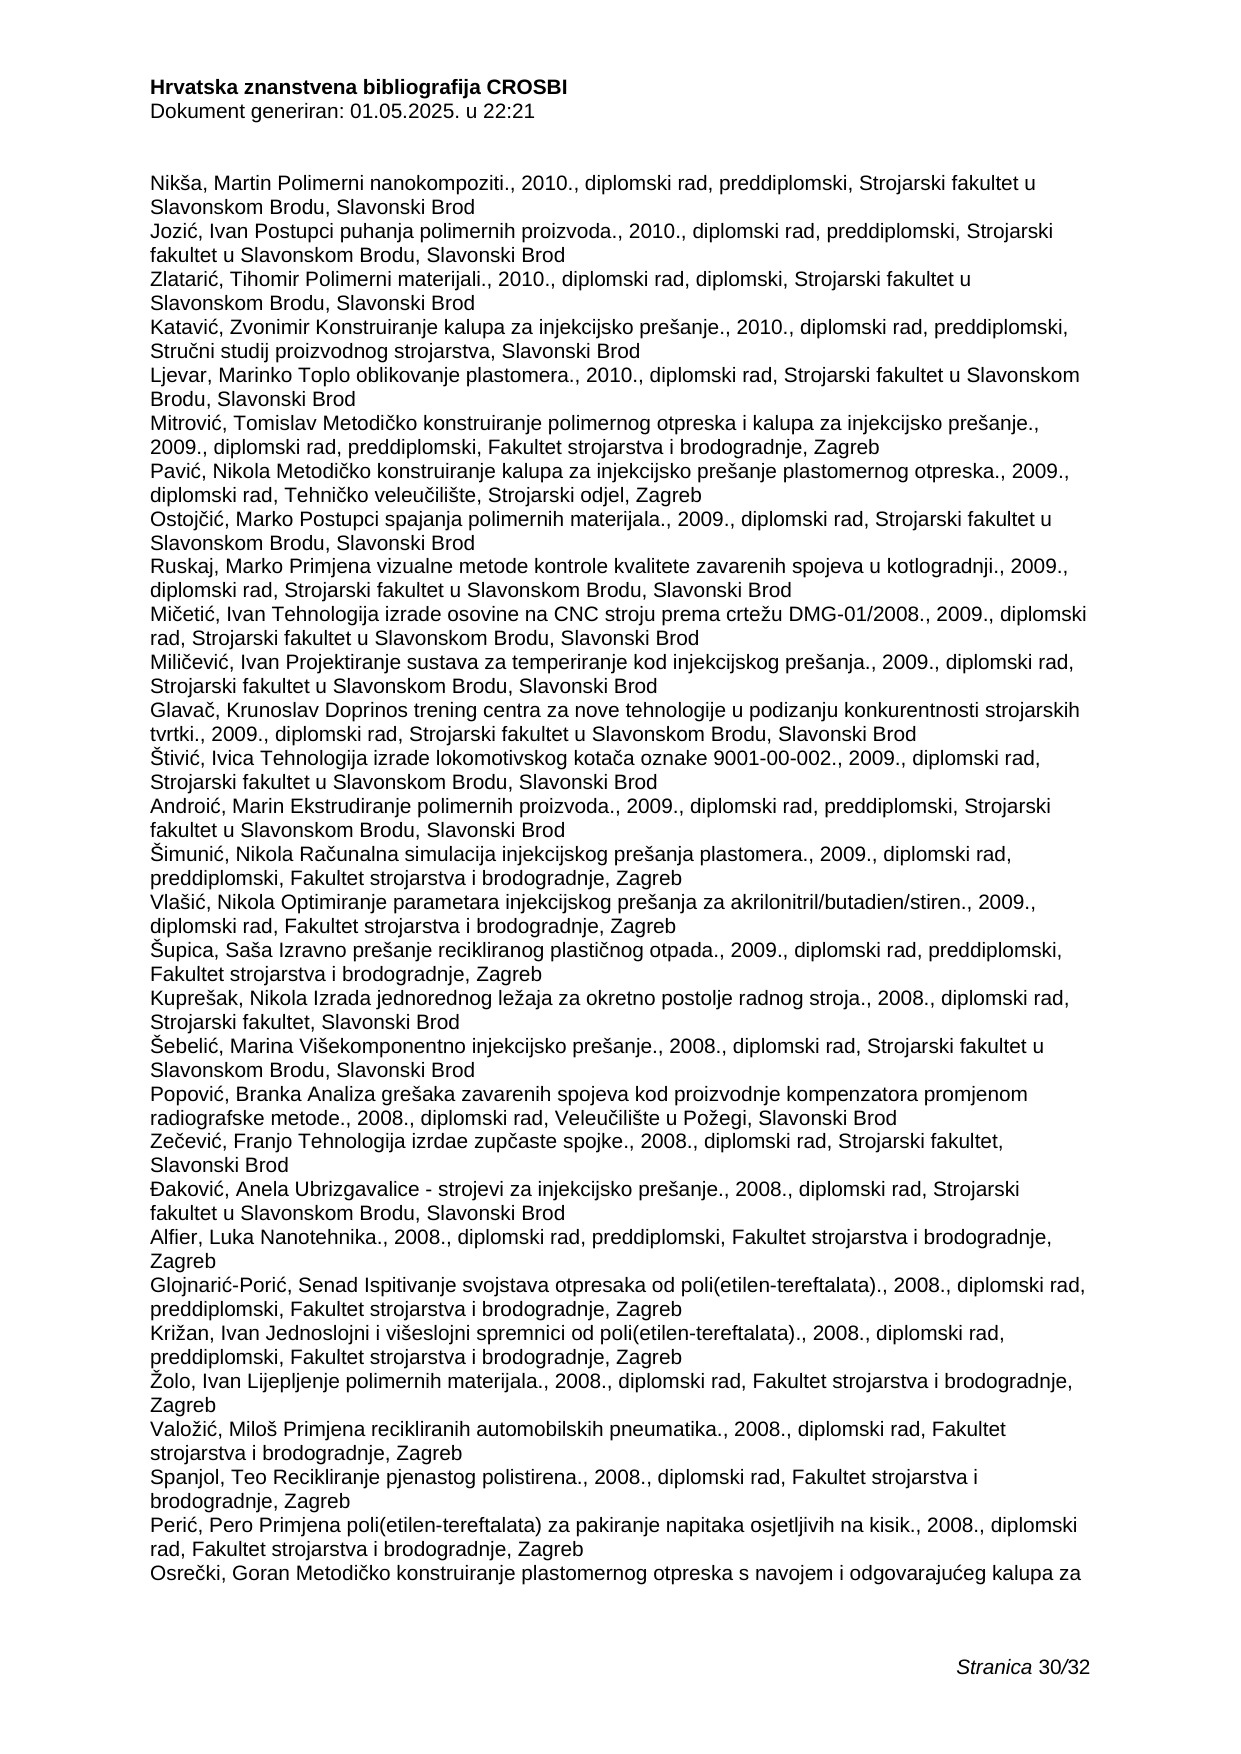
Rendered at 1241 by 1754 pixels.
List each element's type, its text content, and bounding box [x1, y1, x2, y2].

text Pavić, Nikola [150, 458, 1090, 506]
text Valožić, Miloš [150, 1417, 1090, 1465]
text Popović, Branka [150, 1081, 1090, 1129]
text Androić, Marin [150, 794, 1090, 842]
text Perić, Pero [150, 1513, 1090, 1561]
text Spanjol, Teo [150, 1465, 1090, 1513]
text Miličević, Ivan [150, 650, 1090, 698]
text Kuprešak, Nikola [150, 986, 1090, 1033]
text Glavač, Krunoslav [150, 698, 1090, 746]
text Zlatarić, Tihomir [150, 267, 1090, 315]
text Alfier, Luka [150, 1225, 1090, 1273]
text Šebelić, Marina [150, 1033, 1090, 1081]
text Štivić, Ivica [150, 746, 1090, 794]
text Zečević, Franjo [150, 1129, 1090, 1177]
text Jozić, Ivan [150, 219, 1090, 267]
text Katavić, Zvonimir [150, 315, 1090, 363]
text Đaković, Anela [150, 1177, 1090, 1225]
text Mičetić, Ivan [150, 602, 1090, 650]
text Ostojčić, Marko [150, 506, 1090, 554]
text Nikša, Martin [150, 171, 1090, 219]
text Glojnarić-Porić, Senad [150, 1273, 1090, 1321]
text Šimunić, Nikola [150, 842, 1090, 890]
text Ruskaj, Marko [150, 554, 1090, 602]
text Ljevar, Marinko [150, 363, 1090, 411]
text Križan, Ivan [150, 1321, 1090, 1369]
text Vlašić, Nikola [150, 890, 1090, 938]
text Žolo, Ivan [150, 1369, 1090, 1417]
text Mitrović, Tomislav [150, 411, 1090, 458]
text Osrečki, Goran [150, 1561, 1090, 1584]
text Šupica, Saša [150, 938, 1090, 986]
